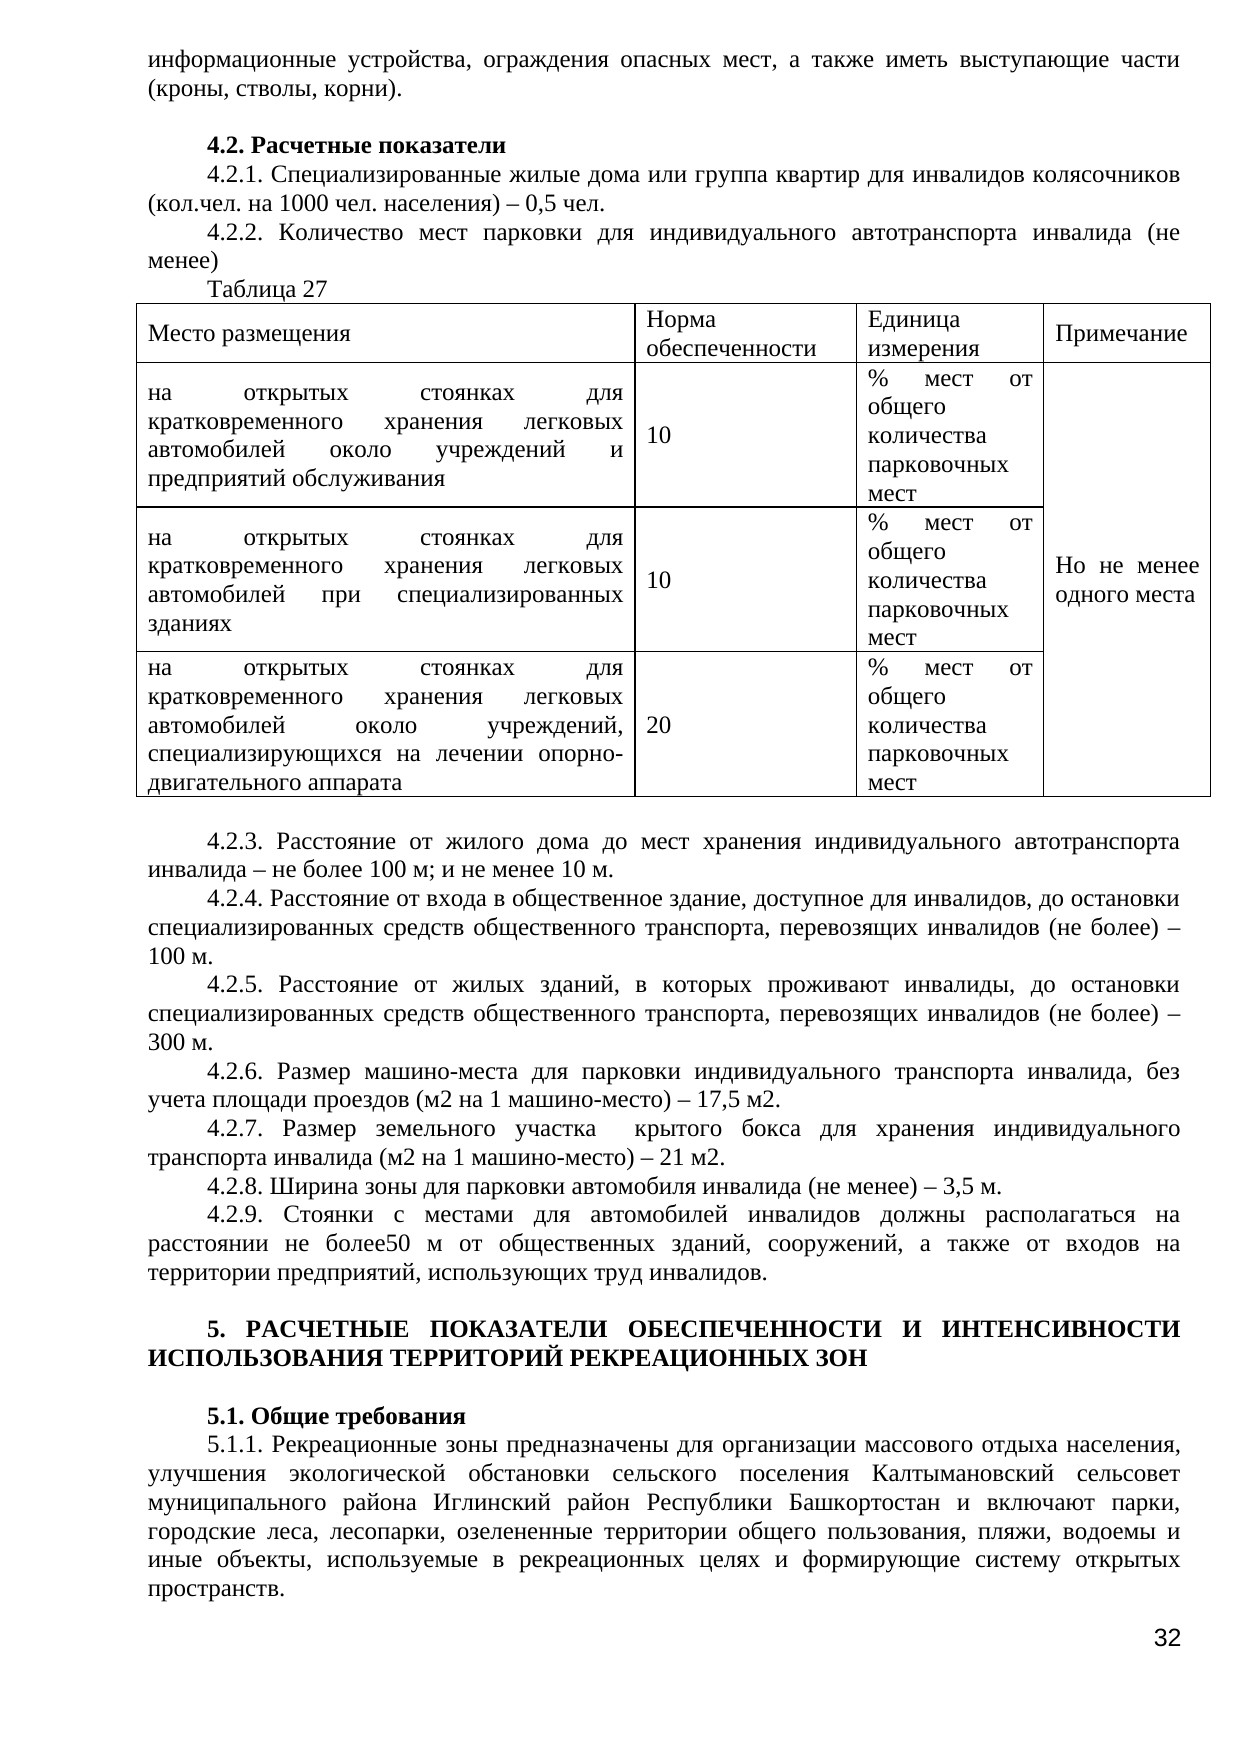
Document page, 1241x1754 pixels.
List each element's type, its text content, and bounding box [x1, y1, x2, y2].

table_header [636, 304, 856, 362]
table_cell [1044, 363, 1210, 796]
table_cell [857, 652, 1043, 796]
text 4.2.9. Стоянки с местами для автомобилей инвалидов должны располагаться на расстоянии не более50 м от общественных зданий, сооружений, а также от входов на территории предприятий, использующих труд инвалидов. [148, 1199, 1181, 1286]
text 4.2.1. Специализированные жилые дома или группа квартир для инвалидов колясочников (кол.чел. на 1000 чел. населения) – 0,5 чел. [148, 159, 1181, 217]
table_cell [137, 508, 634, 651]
text 4.2.3. Расстояние от жилого дома до мест хранения индивидуального автотранспорта инвалида – не более 100 м; и не менее 10 м. [148, 826, 1181, 883]
text 4.2.7. Размер земельного участка крытого бокса для хранения индивидуального транспорта инвалида (м2 на 1 машино-место) – 21 м2. [148, 1113, 1181, 1171]
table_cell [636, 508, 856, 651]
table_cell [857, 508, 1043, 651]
text Таблица 27 [148, 274, 1181, 303]
text 4.2. Расчетные показатели [148, 131, 1181, 159]
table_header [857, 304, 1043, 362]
text 4.2.4. Расстояние от входа в общественное здание, доступное для инвалидов, до остановки специализированных средств общественного транспорта, перевозящих инвалидов (не более) – 100 м. [148, 883, 1181, 969]
text 4.2.6. Размер машино-места для парковки индивидуального транспорта инвалида, без учета площади проездов (м2 на 1 машино-место) – 17,5 м2. [148, 1056, 1181, 1113]
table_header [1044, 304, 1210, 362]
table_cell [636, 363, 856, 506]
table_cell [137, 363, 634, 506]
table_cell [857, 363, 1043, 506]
text 5.1.1. Рекреационные зоны предназначены для организации массового отдыха населения, улучшения экологической обстановки сельского поселения Калтымановский сельсовет муниципального района Иглинский район Республики Башкортостан и включают парки, городские леса, лесопарки, озелененные территории общего пользования, пляжи, водоемы и иные объекты, используемые в рекреационных целях и формирующие систему открытых пространств. [148, 1429, 1181, 1602]
text 4.2.2. Количество мест парковки для индивидуального автотранспорта инвалида (не менее) [148, 217, 1181, 274]
text 5. РАСЧЕТНЫЕ ПОКАЗАТЕЛИ ОБЕСПЕЧЕННОСТИ И ИНТЕНСИВНОСТИ ИСПОЛЬЗОВАНИЯ ТЕРРИТОРИЙ РЕКРЕАЦИОННЫХ ЗОН [148, 1314, 1181, 1372]
text 4.2.8. Ширина зоны для парковки автомобиля инвалида (не менее) – 3,5 м. [148, 1171, 1181, 1199]
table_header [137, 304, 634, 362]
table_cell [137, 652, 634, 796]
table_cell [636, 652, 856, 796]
text 4.2.5. Расстояние от жилых зданий, в которых проживают инвалиды, до остановки специализированных средств общественного транспорта, перевозящих инвалидов (не более) – 300 м. [148, 969, 1181, 1056]
text 5.1. Общие требования [148, 1401, 1181, 1429]
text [148, 44, 1181, 102]
